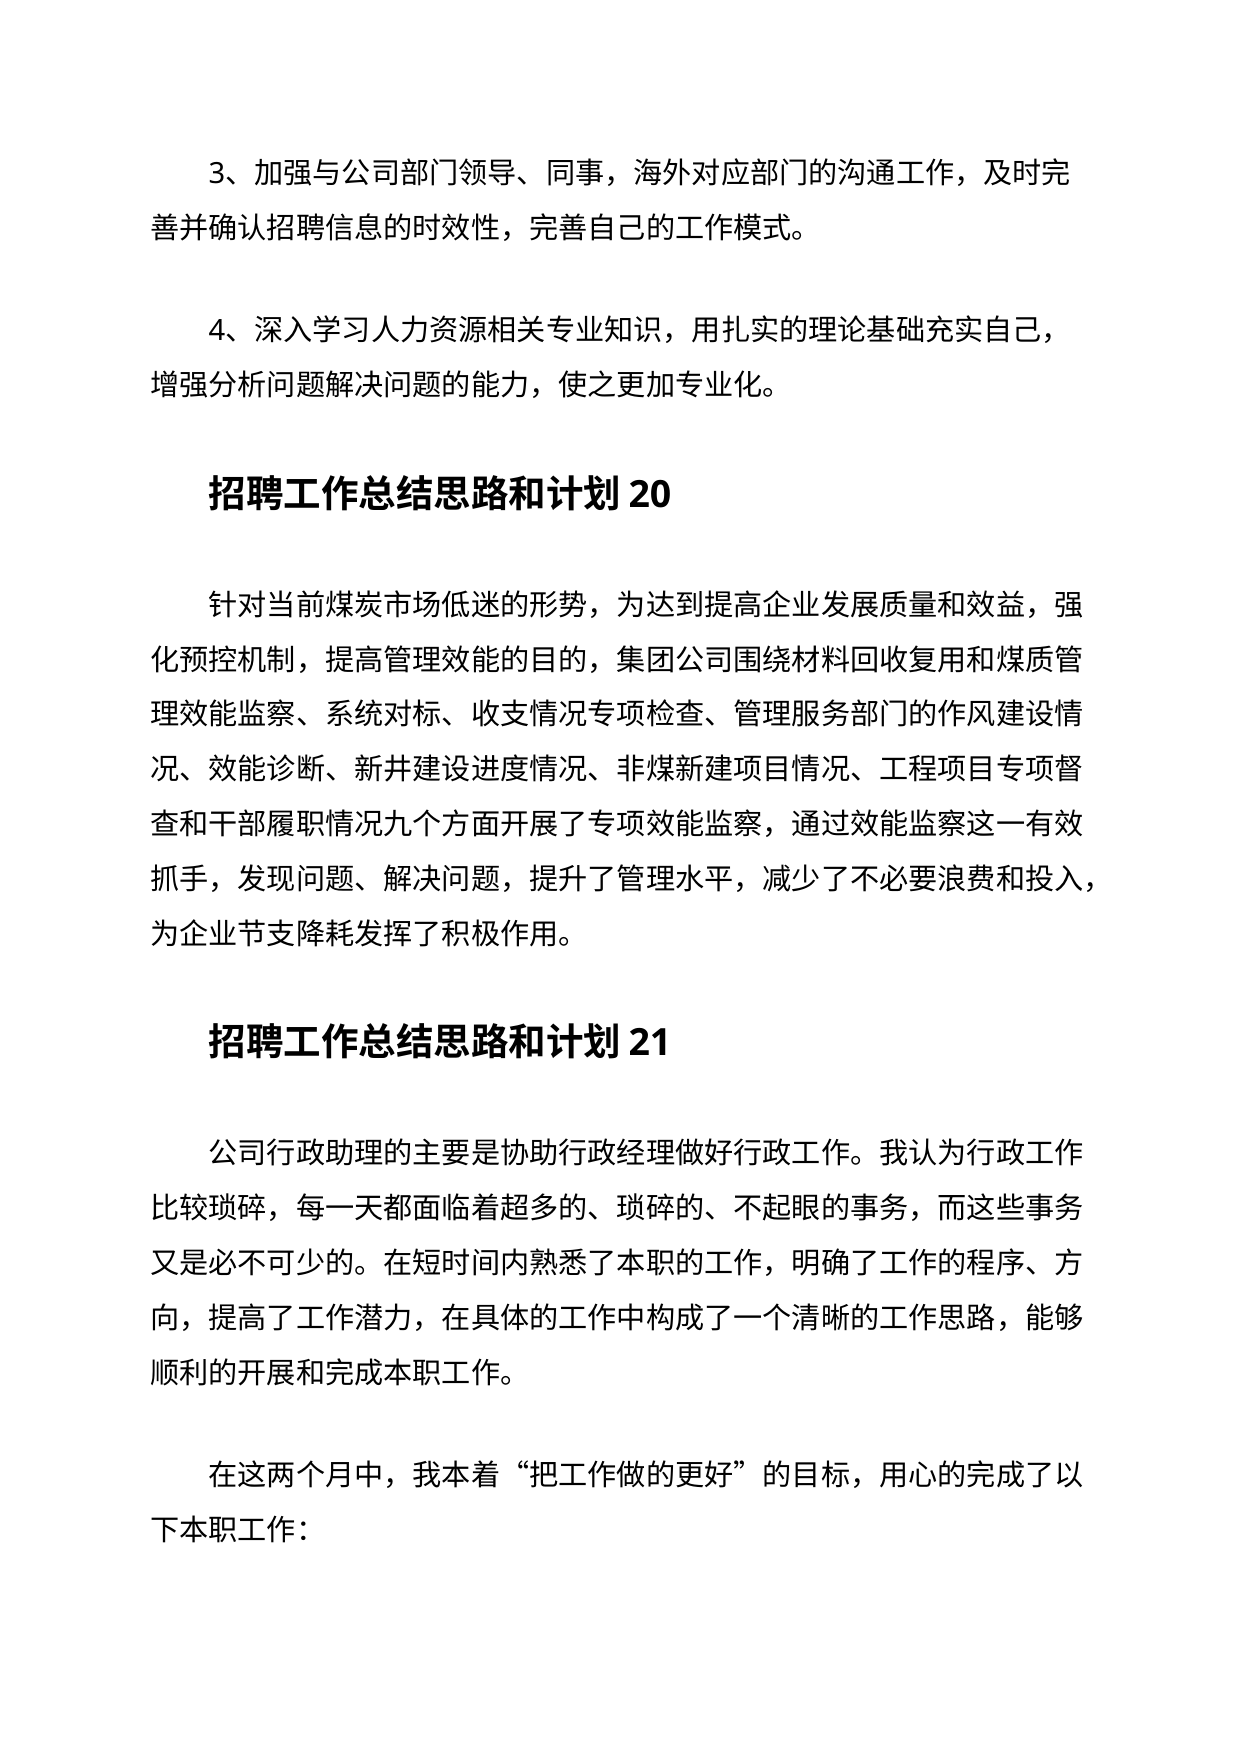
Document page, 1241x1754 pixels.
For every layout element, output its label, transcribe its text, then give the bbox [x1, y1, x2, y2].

text 针对当前煤炭市场低迷的形势，为达到提高企业发展质量和效益，强化预控机制，提高管理效能的目的，集团公司围绕材料回收复用和煤质管理效能监察、系统对标、收支情况专项检查、管理服务部门的作风建设情况、效能诊断、新井建设进度情况、非煤新建项目情况、工程项目专项督查和干部履职情况九个方面开展了专项效能监察，通过效能监察这一有效抓手，发现问题、解决问题，提升了管理水平，减少了不必要浪费和投入，为企业节支降耗发挥了积极作用。 [150, 581, 1090, 953]
text 招聘工作总结思路和计划20 [150, 463, 1090, 518]
text 3、加强与公司部门领导、同事，海外对应部门的沟通工作，及时完善并确认招聘信息的时效性，完善自己的工作模式。 [150, 150, 1090, 247]
text 4、深入学习人力资源相关专业知识，用扎实的理论基础充实自己，增强分析问题解决问题的能力，使之更加专业化。 [150, 307, 1090, 404]
text 招聘工作总结思路和计划21 [150, 1012, 1090, 1067]
text 在这两个月中，我本着“把工作做的更好”的目标，用心的完成了以下本职工作： [150, 1451, 1090, 1548]
text 公司行政助理的主要是协助行政经理做好行政工作。我认为行政工作比较琐碎，每一天都面临着超多的、琐碎的、不起眼的事务，而这些事务又是必不可少的。在短时间内熟悉了本职的工作，明确了工作的程序、方向，提高了工作潜力，在具体的工作中构成了一个清晰的工作思路，能够顺利的开展和完成本职工作。 [150, 1130, 1090, 1392]
